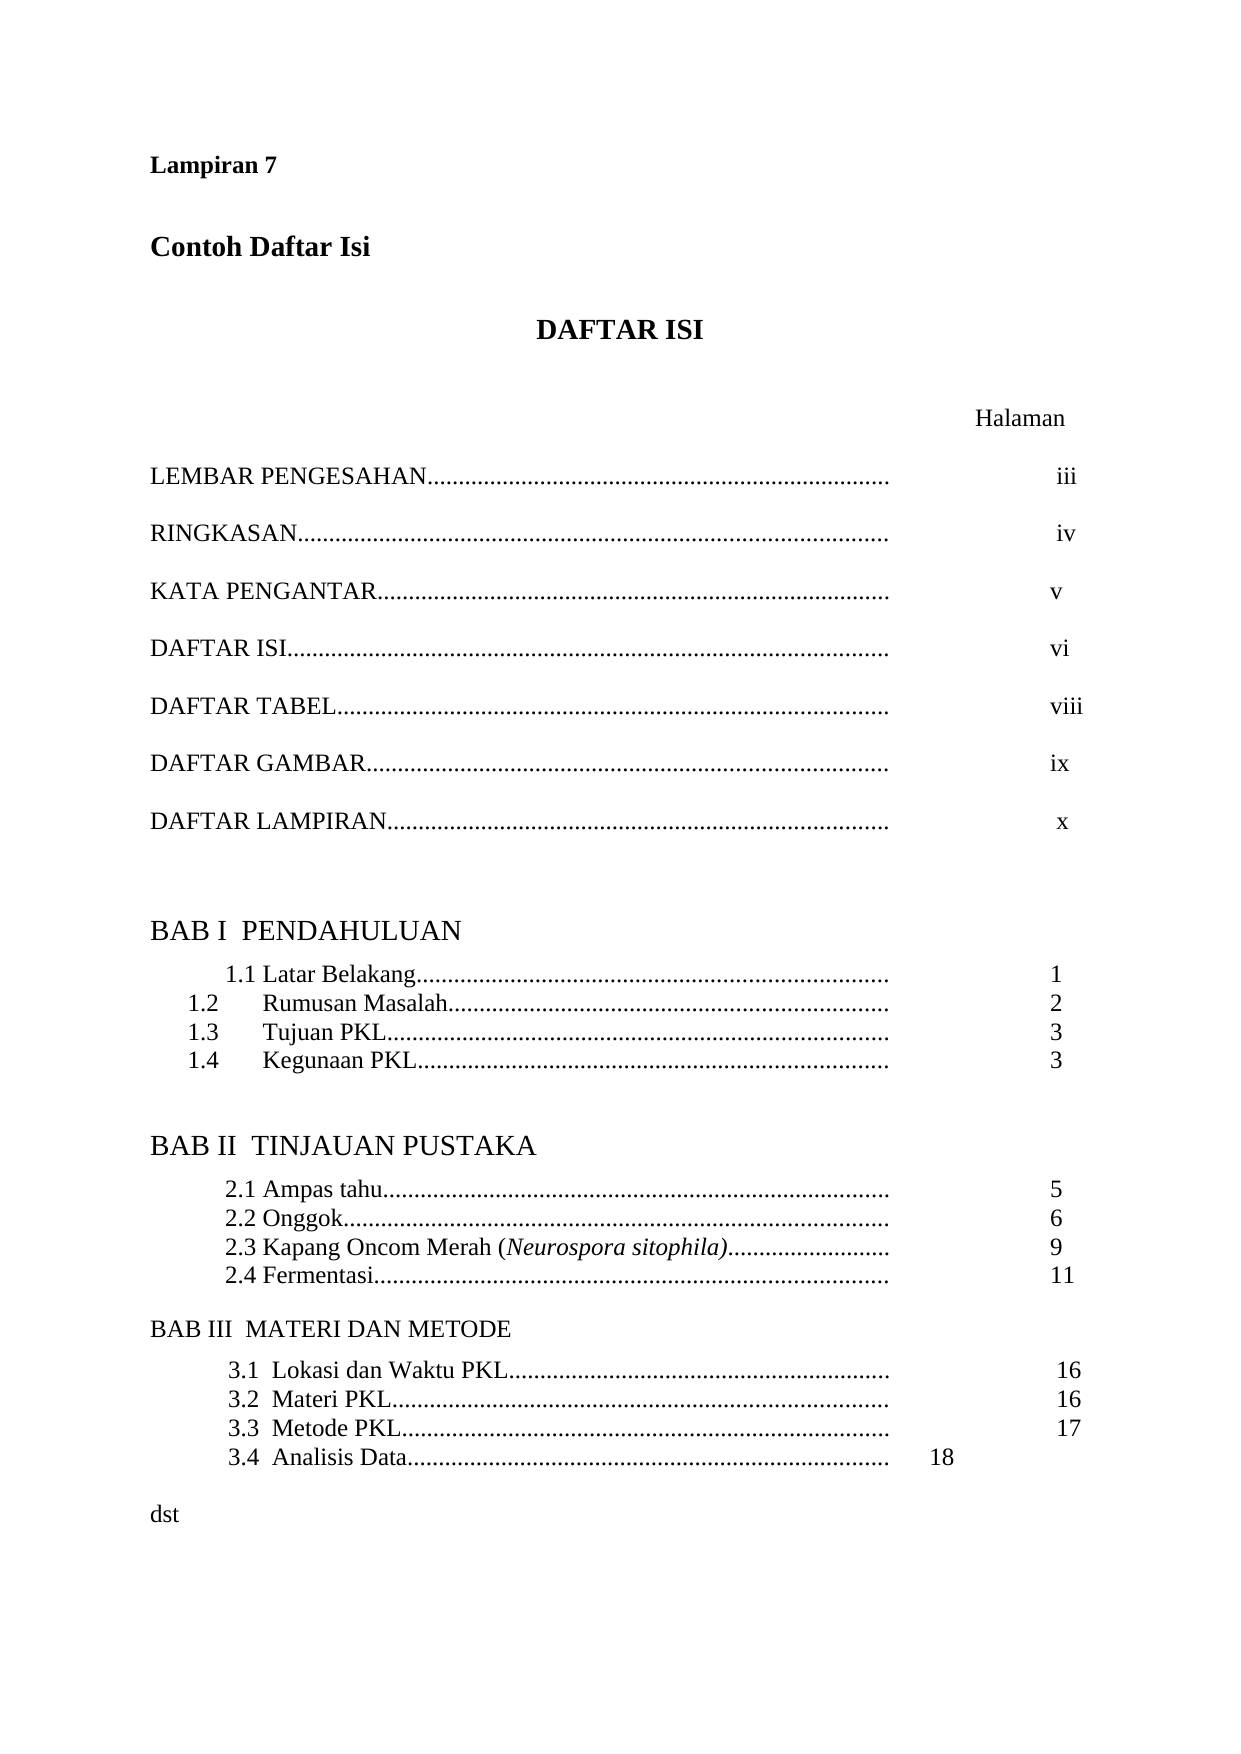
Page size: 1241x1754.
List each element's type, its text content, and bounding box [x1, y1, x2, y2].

text 3.4 Analisis Data 18 [150, 1442, 1090, 1470]
text DAFTAR GAMBAR ix [150, 748, 1082, 777]
list Latar Belakang 1 [187, 959, 1082, 988]
text 3.2 Materi PKL 16 [150, 1384, 1090, 1413]
text Lampiran 7 [150, 150, 1090, 179]
list Rumusan Masalah 2 [150, 988, 1090, 1017]
text RINGKASAN iv [150, 518, 1090, 547]
subtitle BAB I PENDAHULUAN [150, 913, 1090, 947]
list Kegunaan PKL 3 [150, 1046, 1090, 1103]
text 2.4 Fermentasi 11 [150, 1260, 1090, 1289]
subtitle DAFTAR ISI [150, 312, 1090, 346]
text DAFTAR LAMPIRAN x [150, 806, 1081, 834]
text 2.2 Onggok 6 [150, 1203, 1090, 1232]
text 3.1 Lokasi dan Waktu PKL 16 [150, 1355, 1090, 1384]
text 2.3 Kapang Oncom Merah (Neurospora sitophila) 9 [150, 1232, 1090, 1260]
subtitle BAB II TINJAUAN PUSTAKA [150, 1128, 1090, 1162]
text 3.3 Metode PKL 17 [150, 1413, 1090, 1442]
text dstLampiran 8 [150, 1499, 1090, 1528]
text Halaman [150, 403, 1159, 432]
text BAB III MATERI DAN METODE [150, 1314, 1090, 1343]
list Tujuan PKL 3 [150, 1017, 1090, 1046]
text LEMBAR PENGESAHAN iii [150, 461, 1090, 489]
text 2.1 Ampas tahu 5 [150, 1174, 1090, 1203]
text DAFTAR TABEL viii [150, 691, 1090, 719]
text KATA PENGANTAR v [150, 576, 1082, 604]
text DAFTAR ISI vi [150, 633, 1090, 662]
subtitle Contoh Daftar Isi [150, 229, 1090, 262]
